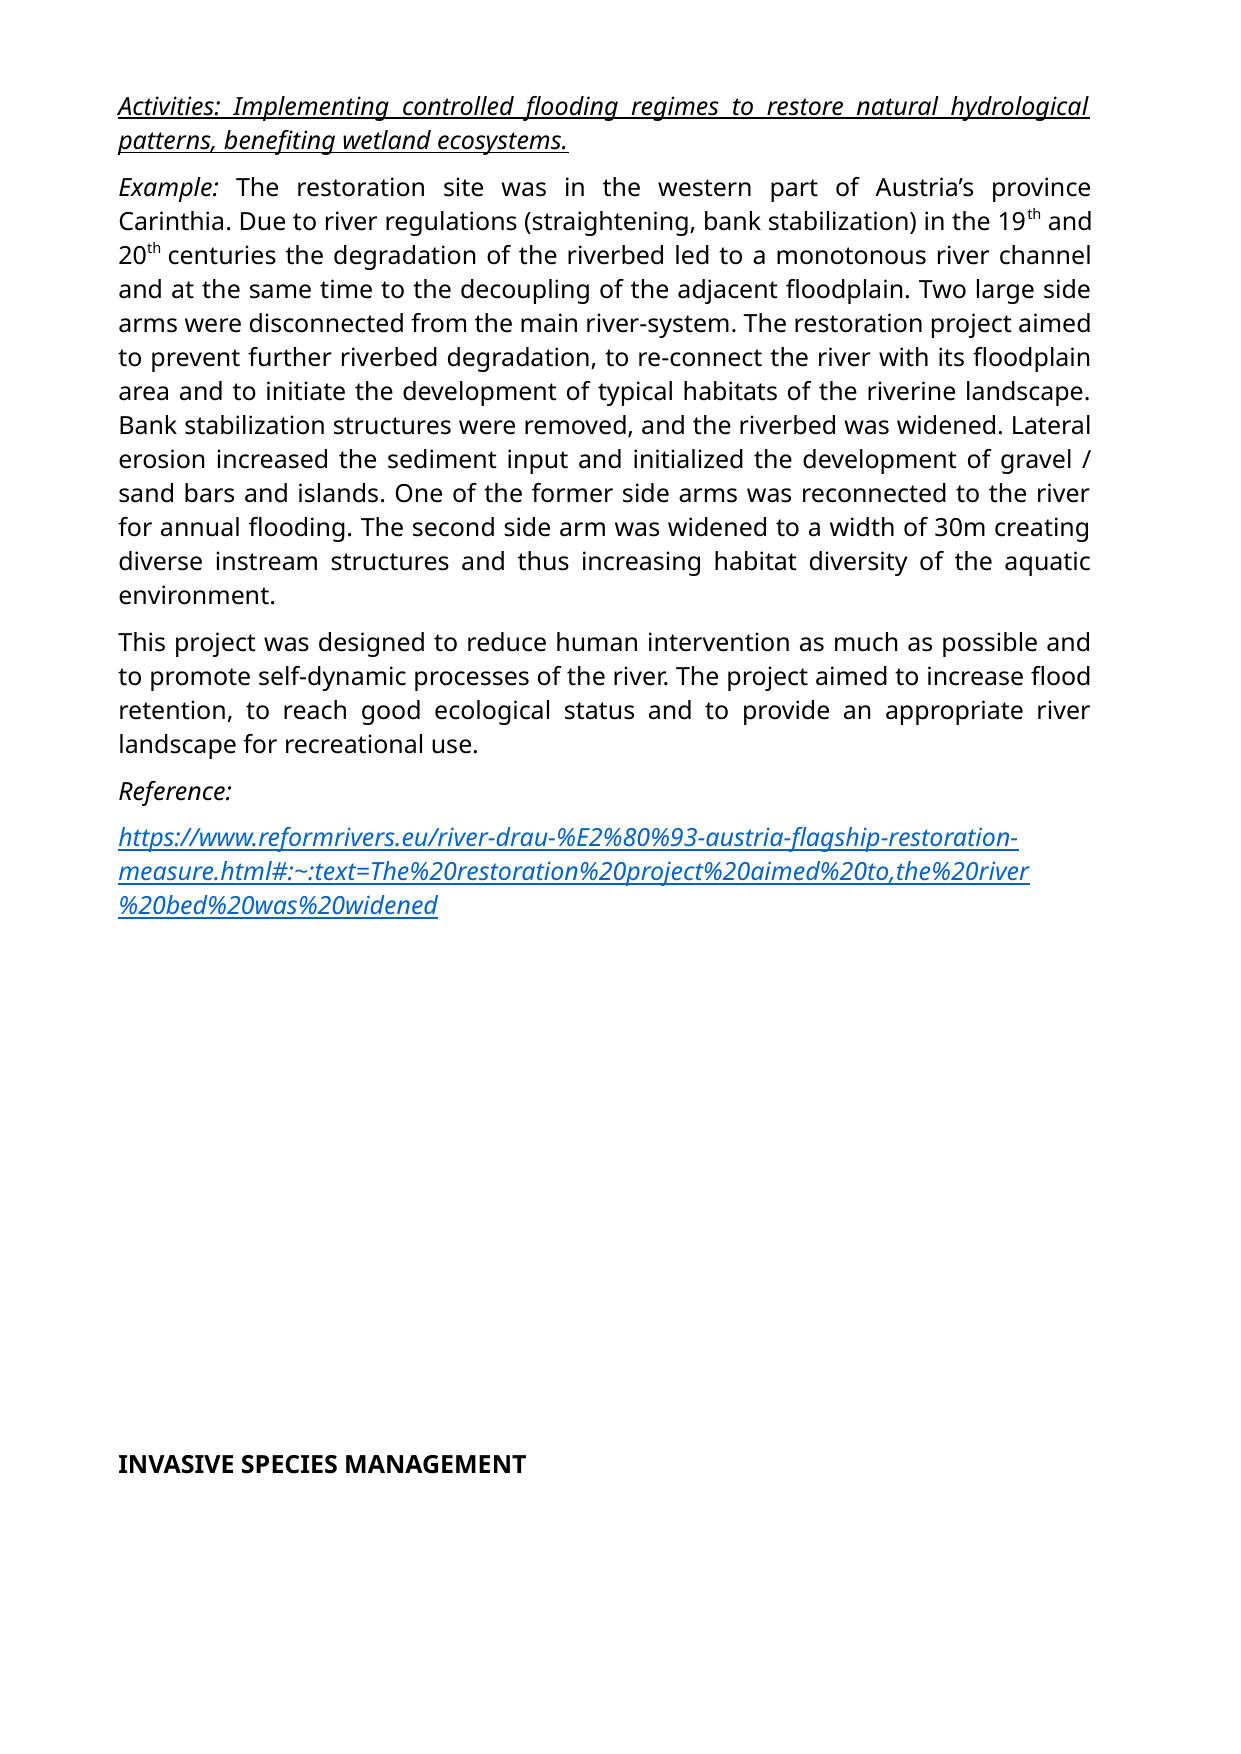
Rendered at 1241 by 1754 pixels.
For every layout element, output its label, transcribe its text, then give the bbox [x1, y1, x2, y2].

text Activities: Implementing controlled flooding regimes to restore natural hydrological patterns, benefiting wetland ecosystems. [118, 89, 1092, 157]
text This project was designed to reduce human intervention as much as possible and to promote self-dynamic processes of the river. The project aimed to increase flood retention, to reach good ecological status and to provide an appropriate river landscape for recreational use. [118, 624, 1092, 761]
text INVASIVE SPECIES MANAGEMENT [118, 1447, 1092, 1481]
text Reference: [118, 773, 1092, 807]
text https://www.reformrivers.eu/river-drau-%E2%80%93-austria-flagship-restoration-measure.html#:~:text=The%20restoration%20project%20aimed%20to,the%20river%20bed%20was%20widened [118, 820, 1092, 922]
text Example: The restoration site was in the western part of Austria’s province Carinthia. Due to river regulations (straightening, bank stabilization) in the 19th and 20th centuries the degradation of the riverbed led to a monotonous river channel and at the same time to the decoupling of the adjacent floodplain. Two large side arms were disconnected from the main river-system. The restoration project aimed to prevent further riverbed degradation, to re-connect the river with its floodplain area and to initiate the development of typical habitats of the riverine landscape. Bank stabilization structures were removed, and the riverbed was widened. Lateral erosion increased the sediment input and initialized the development of gravel / sand bars and islands. One of the former side arms was reconnected to the river for annual flooding. The second side arm was widened to a width of 30m creating diverse instream structures and thus increasing habitat diversity of the aquatic environment. [118, 169, 1092, 612]
